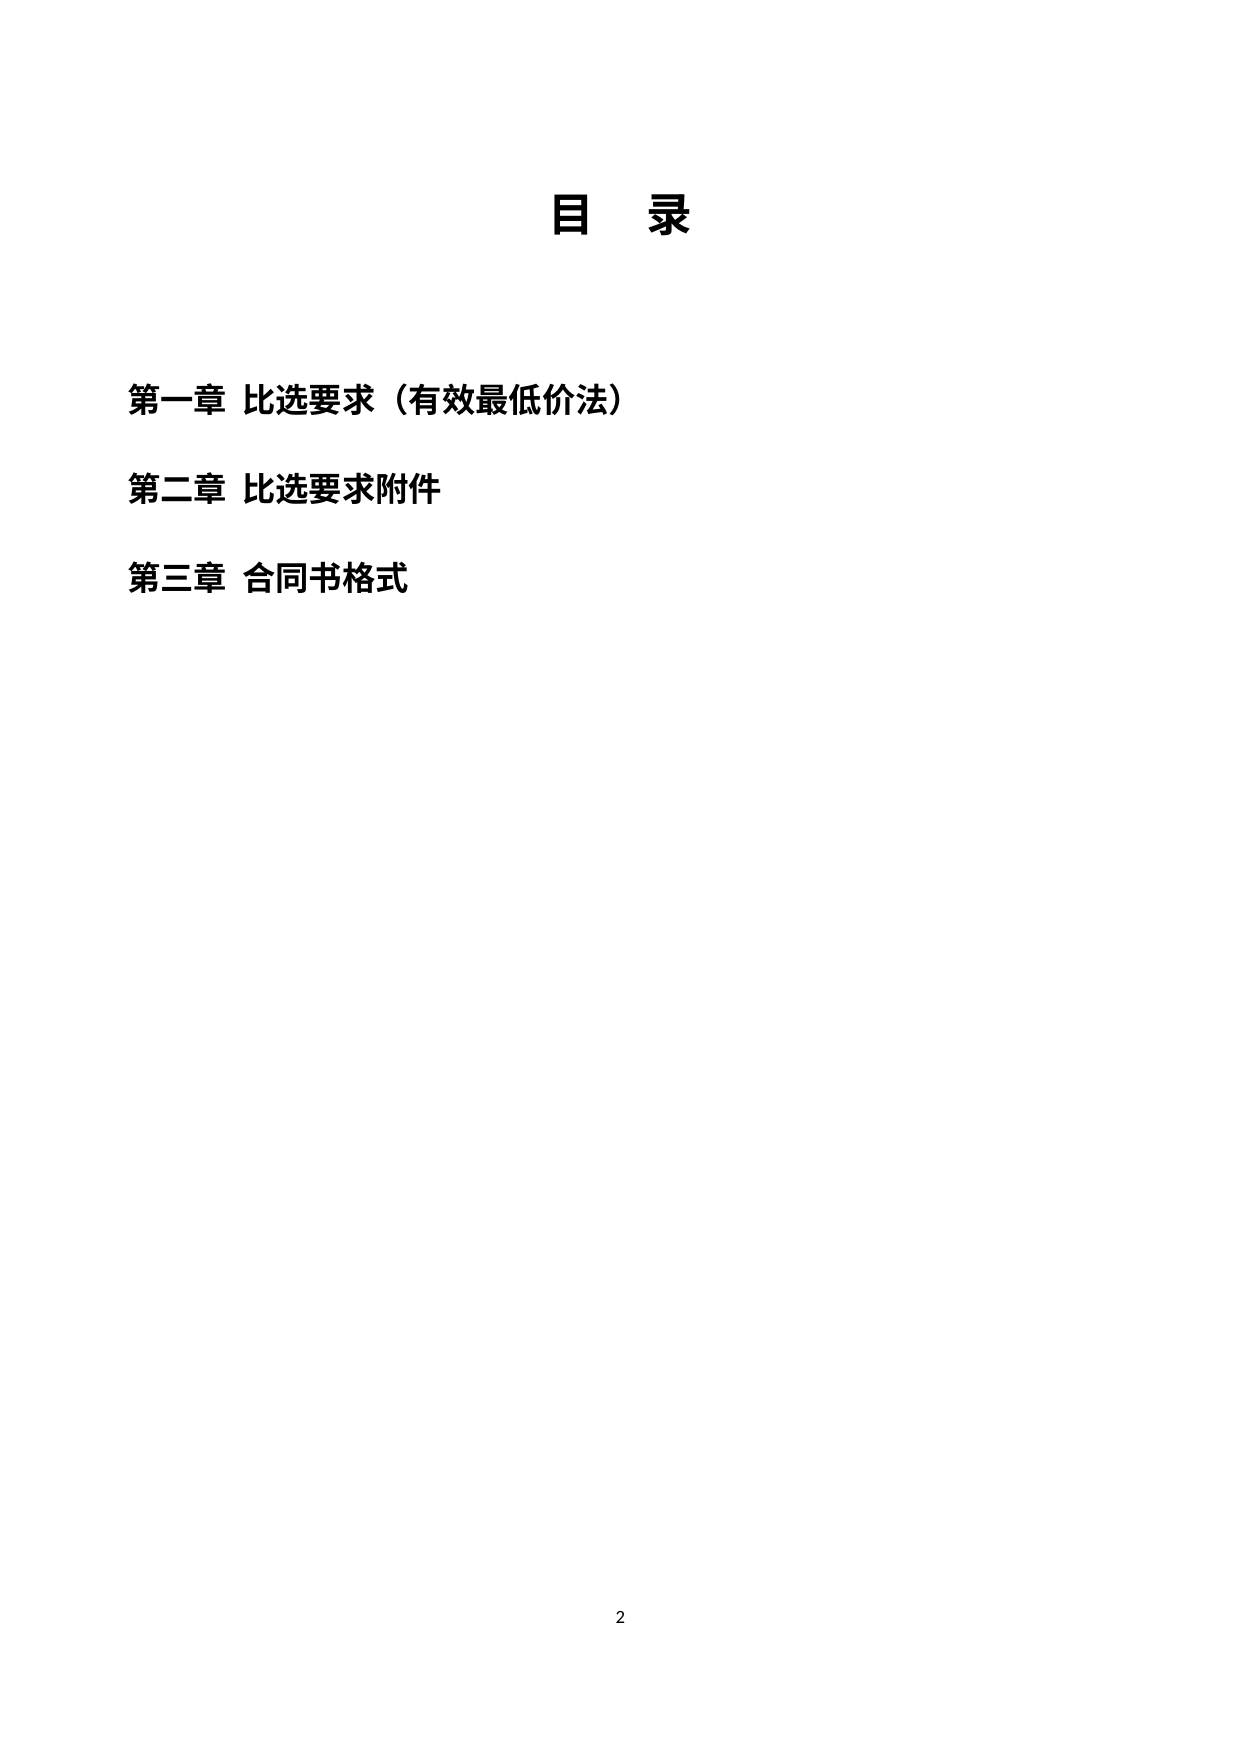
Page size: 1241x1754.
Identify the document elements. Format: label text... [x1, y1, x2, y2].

text 目 录 [127, 178, 1113, 244]
text 第三章 合同书格式 [127, 543, 1113, 608]
text 第一章 比选要求（有效最低价法） [127, 365, 1113, 430]
text 第二章 比选要求附件 [127, 454, 1113, 519]
